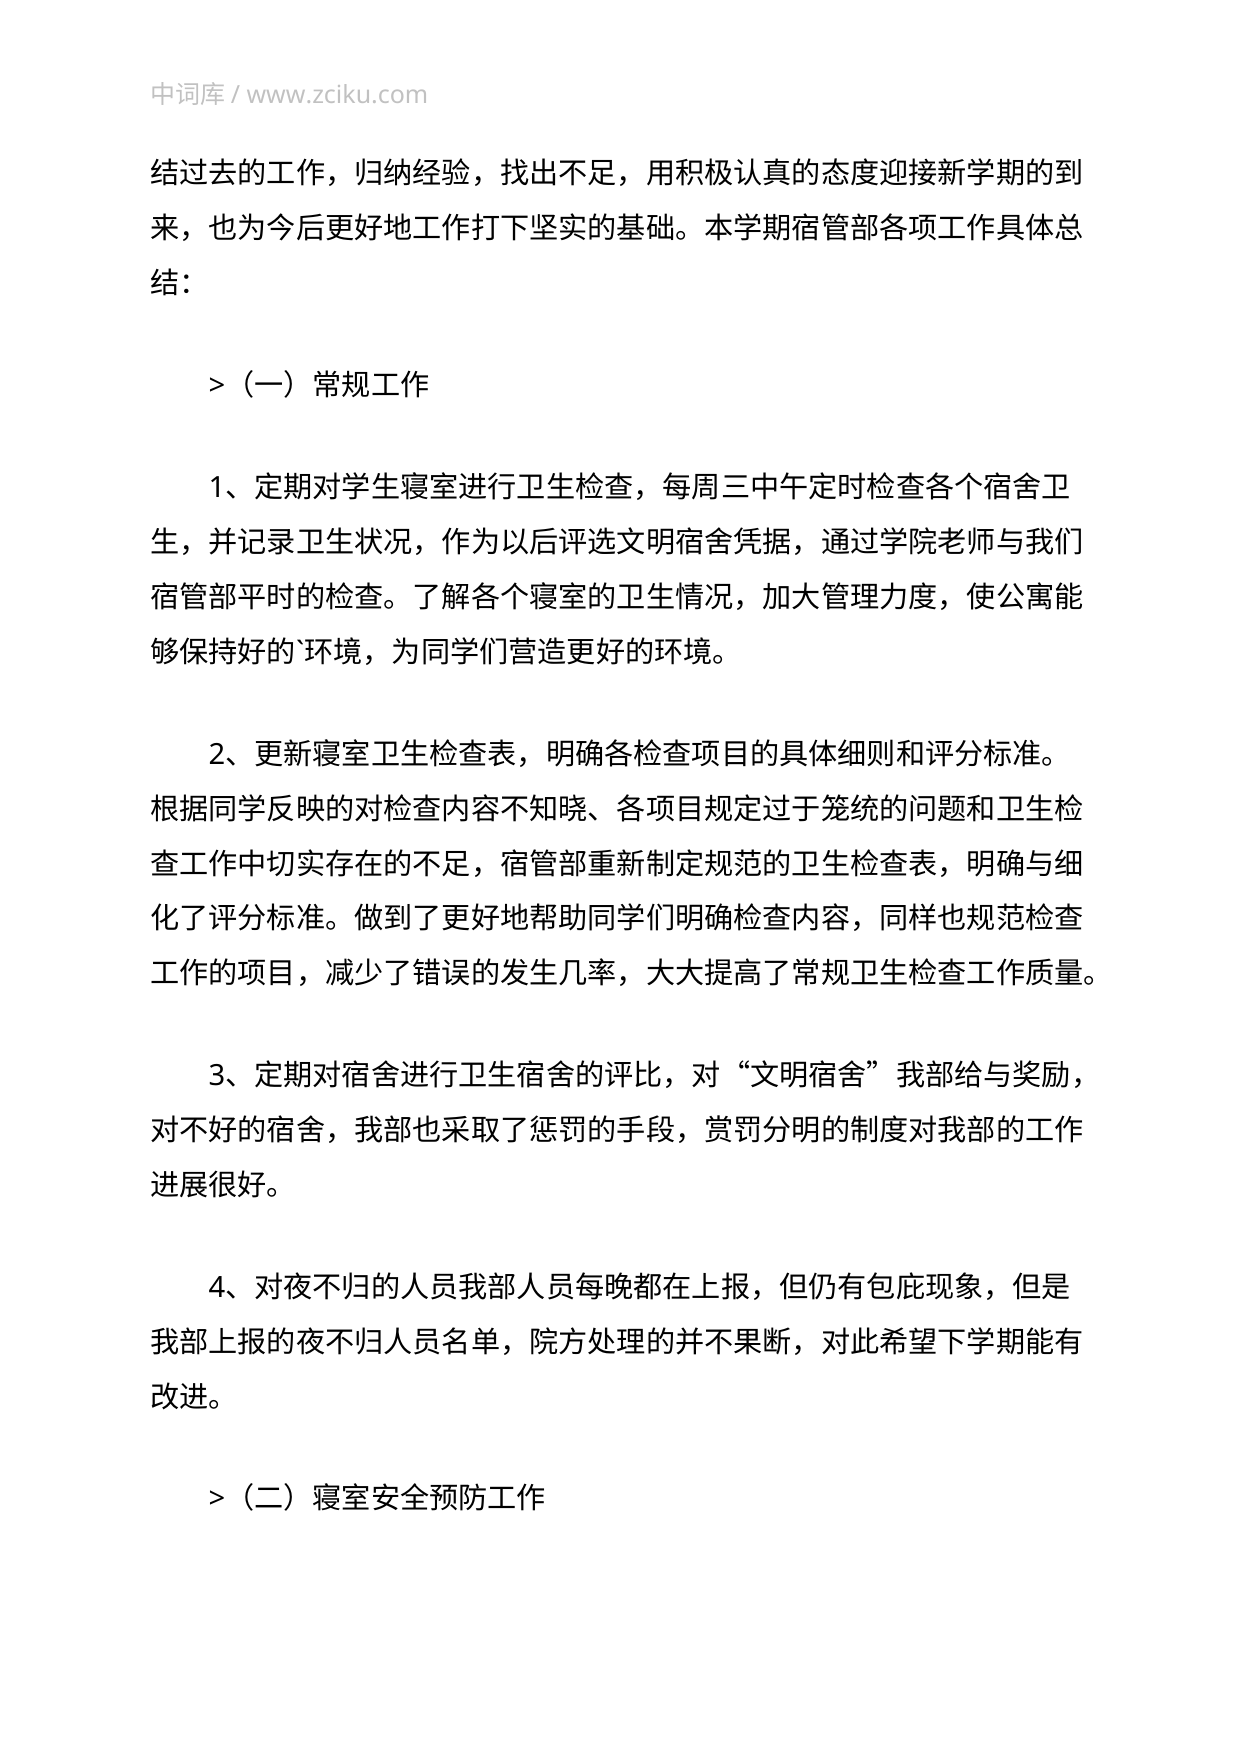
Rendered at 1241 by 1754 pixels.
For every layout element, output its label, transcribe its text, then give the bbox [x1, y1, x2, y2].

text >（一）常规工作 [150, 362, 1090, 404]
text 2、更新寝室卫生检查表，明确各检查项目的具体细则和评分标准。根据同学反映的对检查内容不知晓、各项目规定过于笼统的问题和卫生检查工作中切实存在的不足，宿管部重新制定规范的卫生检查表，明确与细化了评分标准。做到了更好地帮助同学们明确检查内容，同样也规范检查工作的项目，减少了错误的发生几率，大大提高了常规卫生检查工作质量。 [150, 730, 1090, 992]
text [150, 150, 1090, 302]
text 1、定期对学生寝室进行卫生检查，每周三中午定时检查各个宿舍卫生，并记录卫生状况，作为以后评选文明宿舍凭据，通过学院老师与我们宿管部平时的检查。了解各个寝室的卫生情况，加大管理力度，使公寓能够保持好的`环境，为同学们营造更好的环境。 [150, 463, 1090, 671]
text 3、定期对宿舍进行卫生宿舍的评比，对“文明宿舍”我部给与奖励，对不好的宿舍，我部也采取了惩罚的手段，赏罚分明的制度对我部的工作进展很好。 [150, 1052, 1090, 1204]
text 4、对夜不归的人员我部人员每晚都在上报，但仍有包庇现象，但是我部上报的夜不归人员名单，院方处理的并不果断，对此希望下学期能有改进。 [150, 1263, 1090, 1416]
text >（二）寝室安全预防工作 [150, 1475, 1090, 1517]
